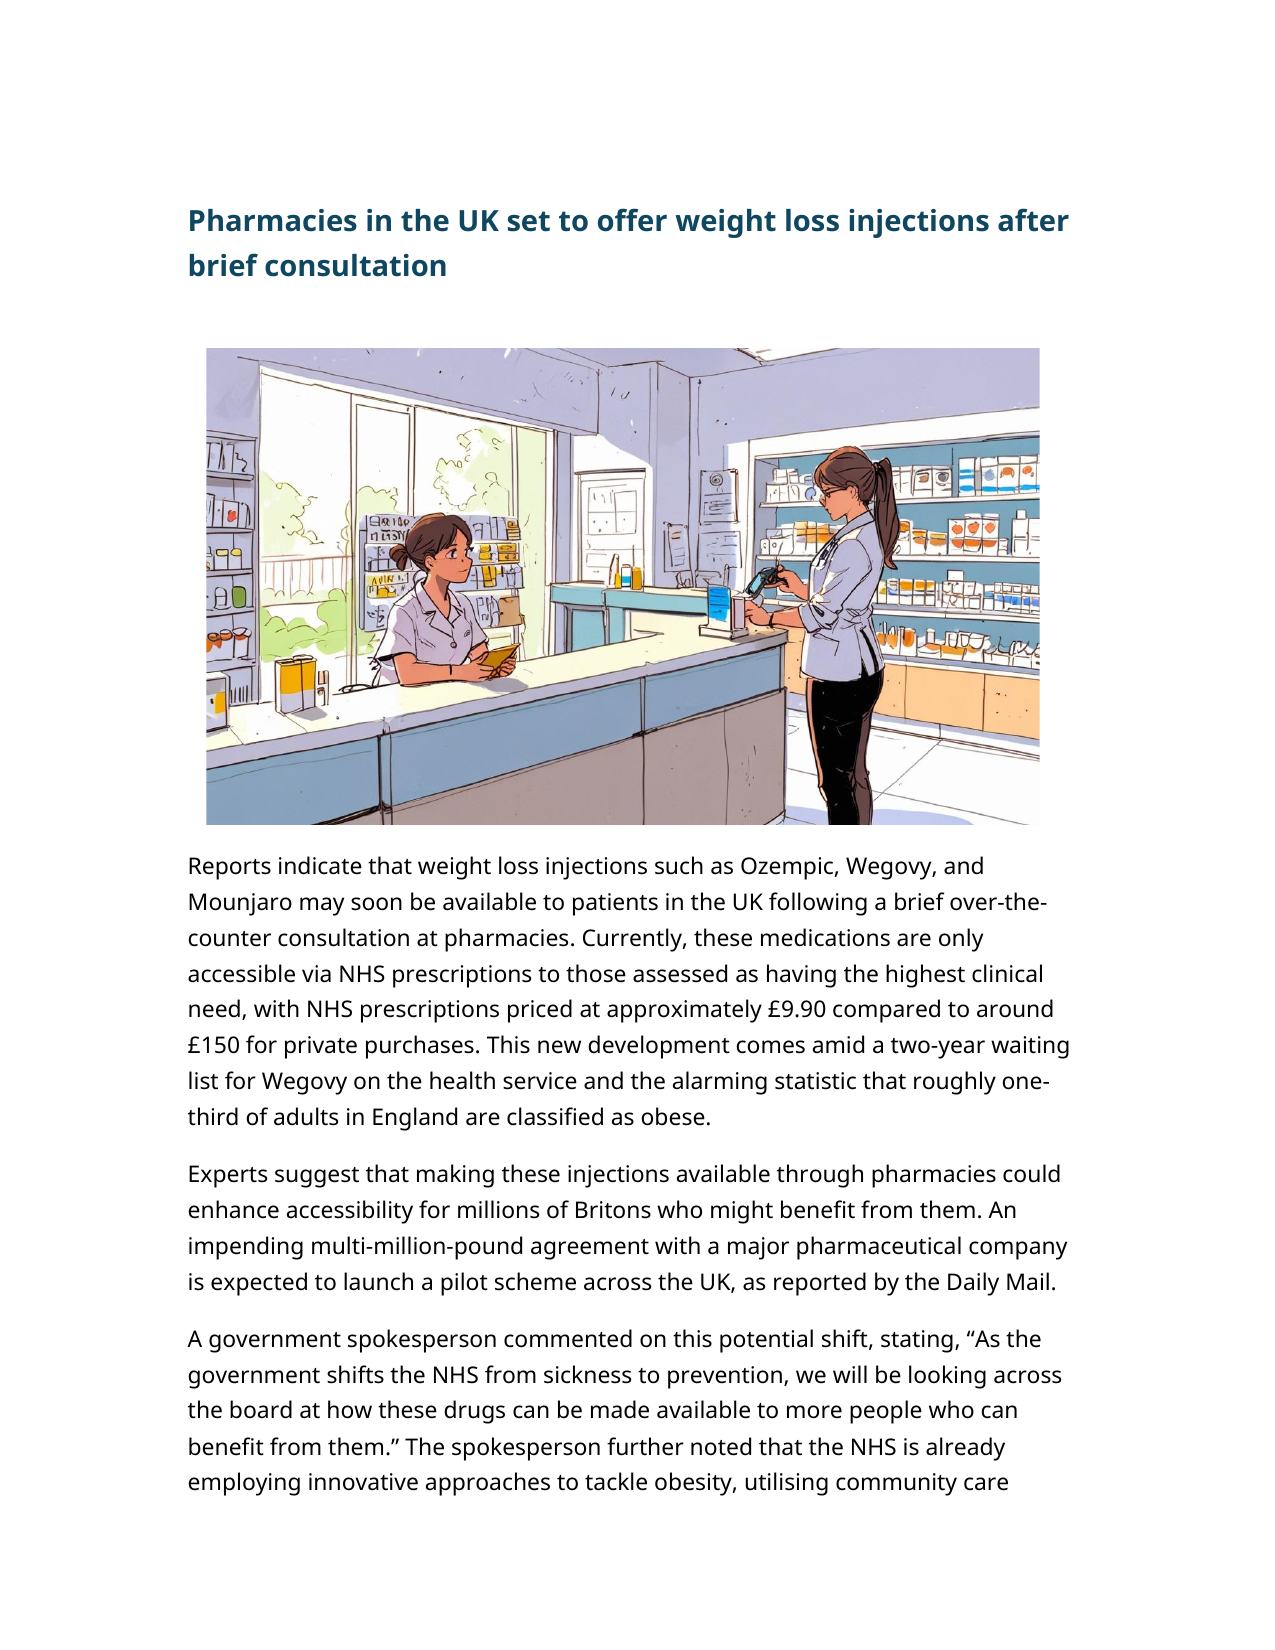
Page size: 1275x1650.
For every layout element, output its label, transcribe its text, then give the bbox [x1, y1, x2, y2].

picture [206, 348, 1040, 825]
text Experts suggest that making these injections available through pharmacies could enhance accessibility for millions of Britons who might benefit from them. An impending multi-million-pound agreement with a major pharmaceutical company is expected to launch a pilot scheme across the UK, as reported by the Daily Mail. [187, 1158, 1087, 1297]
subtitle Pharmacies in the UK set to offer weight loss injections after brief consultation [187, 200, 1087, 285]
text Reports indicate that weight loss injections such as Ozempic, Wegovy, and Mounjaro may soon be available to patients in the UK following a brief over-the-counter consultation at pharmacies. Currently, these medications are only accessible via NHS prescriptions to those assessed as having the highest clinical need, with NHS prescriptions priced at approximately £9.90 compared to around £150 for private purchases. This new development comes amid a two-year waiting list for Wegovy on the health service and the alarming statistic that roughly one-third of adults in England are classified as obese. [187, 850, 1087, 1132]
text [187, 1323, 1087, 1498]
